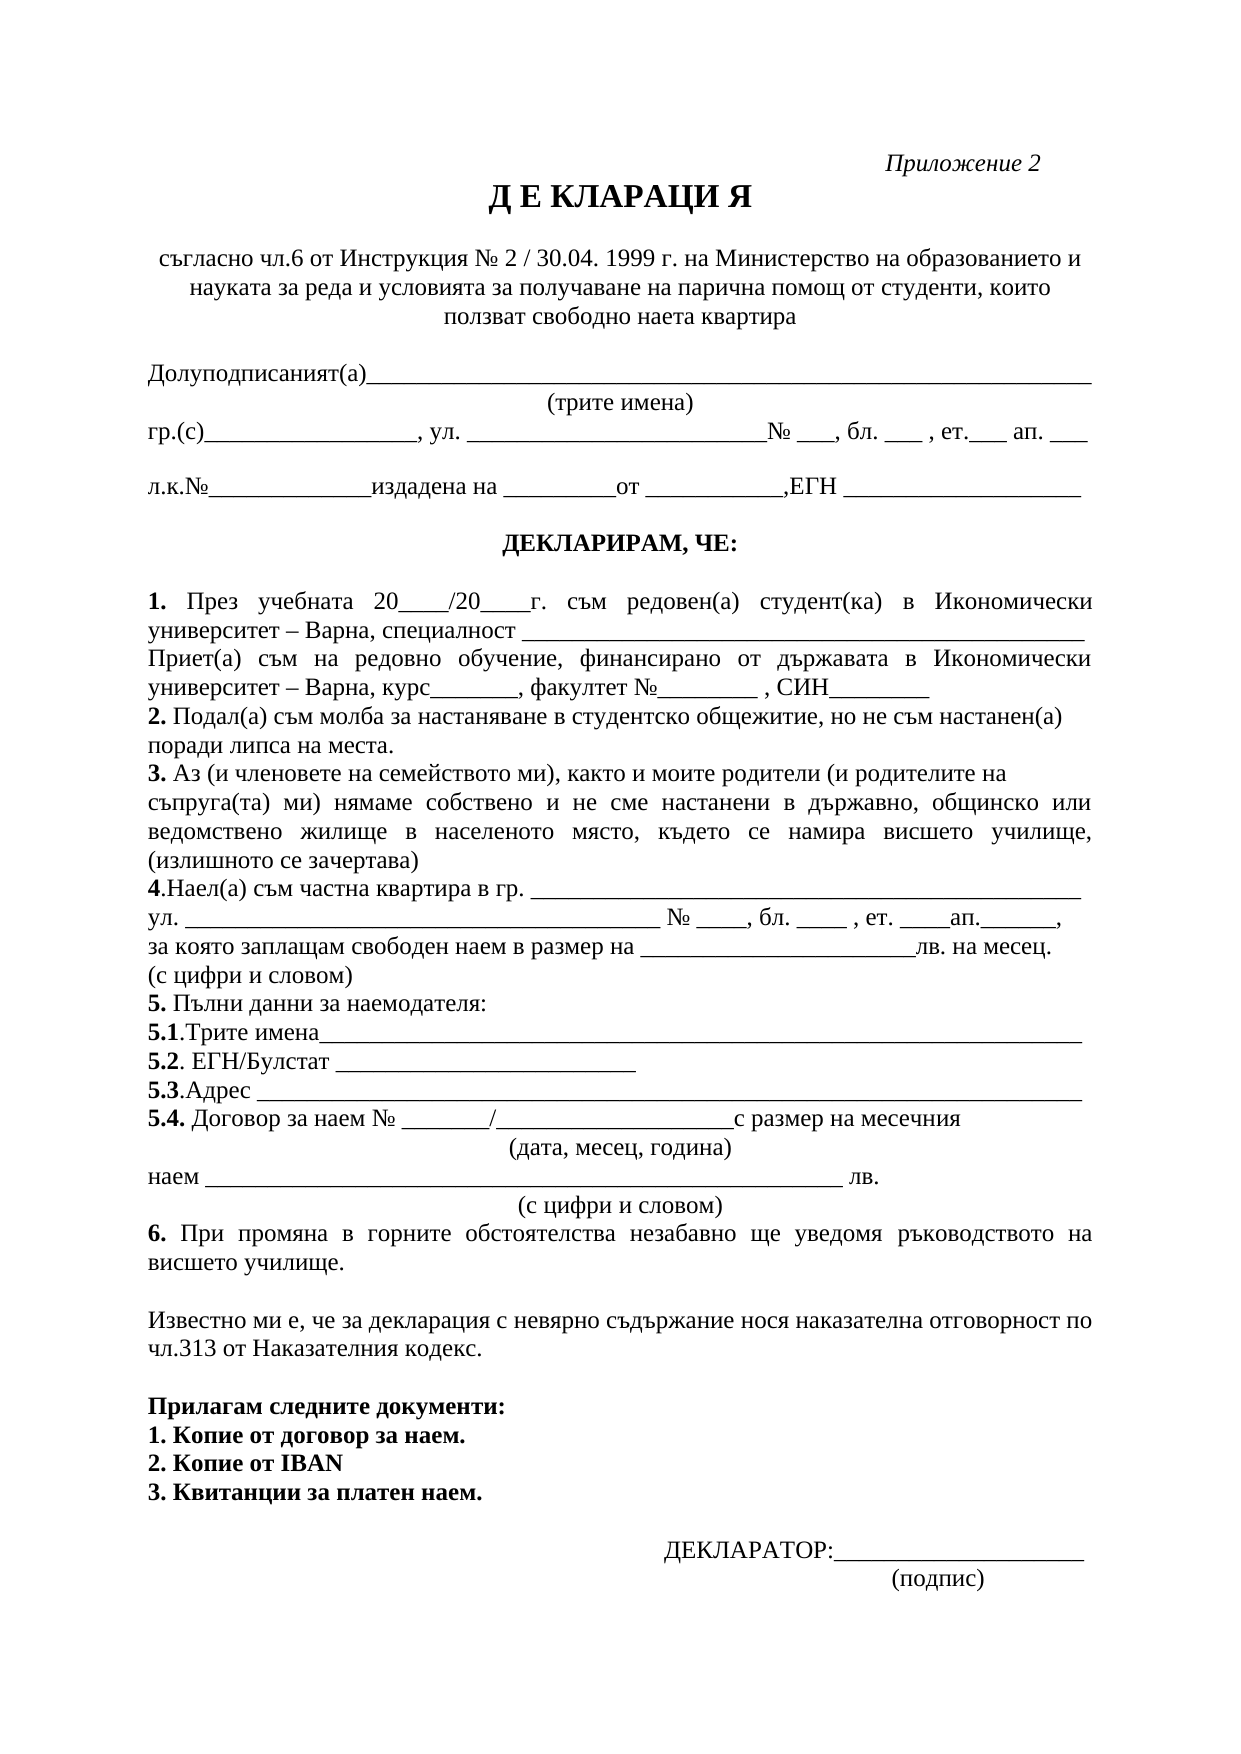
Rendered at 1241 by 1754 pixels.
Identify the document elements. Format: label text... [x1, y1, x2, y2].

text 1. През учебната 20____/20____г. съм редовен(а) студент(ка) в Икономически университет – Варна, специалност _____________________________________________ [148, 586, 1093, 643]
text Приложение 2 [885, 148, 1093, 176]
text ДЕКЛАРИРАМ, ЧЕ: [148, 528, 1093, 557]
text (подпис) [811, 1563, 1093, 1592]
text 5.2. ЕГН/Булстат ________________________ [148, 1046, 1093, 1075]
text (с цифри и словом) [148, 1190, 1093, 1218]
text 3. Квитанции за платен наем. [148, 1477, 1093, 1506]
text 1. Копие от договор за наем. [148, 1420, 1093, 1448]
text поради липса на места. [148, 730, 1093, 758]
text за която заплащам свободен наем в размер на ______________________лв. на месец. (с цифри и словом) [148, 931, 1093, 988]
text 5.1.Трите имена_____________________________________________________________ [148, 1017, 1093, 1046]
text ул. ______________________________________ № ____, бл. ____ , ет. ____ап.______, [148, 902, 1093, 931]
text Д Е КЛАРАЦИ Я [148, 176, 1093, 215]
text Долуподписаният(а)__________________________________________________________ [148, 358, 1093, 387]
text Известно ми е, че за декларация с невярно съдържание нося наказателна отговорност по [148, 1305, 1093, 1333]
text Приет(а) съм на редовно обучение, финансирано от държавата в Икономически университет – Варна, курс_______, факултет №________ , СИН________ [148, 643, 1093, 701]
text Прилагам следните документи: [148, 1391, 1093, 1420]
text 2. Копие от IBAN [148, 1448, 1093, 1477]
text 5.4. Договор за наем № _______/___________________с размер на месечния [148, 1103, 1093, 1132]
text 2. Подал(а) съм молба за настаняване в студентско общежитие, но не съм настанен(а) [148, 701, 1093, 730]
text съгласно чл.6 от Инструкция № 2 / 30.04. 1999 г. на Министерство на образованието и науката за реда и условията за получаване на парична помощ от студенти, които ползват свободно наета квартира [148, 243, 1093, 330]
text ДЕКЛАРАТОР:____________________ [590, 1535, 1093, 1563]
text гр.(с)_________________, ул. ________________________№ ___, бл. ___ , ет.___ ап. ___ [148, 416, 1093, 445]
text съпруга(та) ми) нямаме собствено и не сме настанени в държавно, общинско или ведомствено жилище в населеното място, където се намира висшето училище, (излишното се зачертава) [148, 787, 1093, 873]
text 6. При промяна в горните обстоятелства незабавно ще уведомя ръководството на висшето училище. [148, 1218, 1093, 1276]
text (дата, месец, година) [148, 1132, 1093, 1161]
text 5. Пълни данни за наемодателя: [148, 988, 1093, 1017]
text 3. Аз (и членовете на семейството ми), както и моите родители (и родителите на [148, 758, 1093, 787]
text 4.Наел(а) съм частна квартира в гр. ____________________________________________ [148, 873, 1093, 902]
text чл.313 от Наказателния кодекс. [148, 1333, 1093, 1362]
text наем ___________________________________________________ лв. [148, 1161, 1093, 1190]
text 5.3.Адрес __________________________________________________________________ [148, 1075, 1093, 1103]
text (трите имена) [148, 387, 1093, 416]
text л.к.№_____________издадена на _________от ___________,ЕГН ___________________ [148, 471, 1093, 500]
